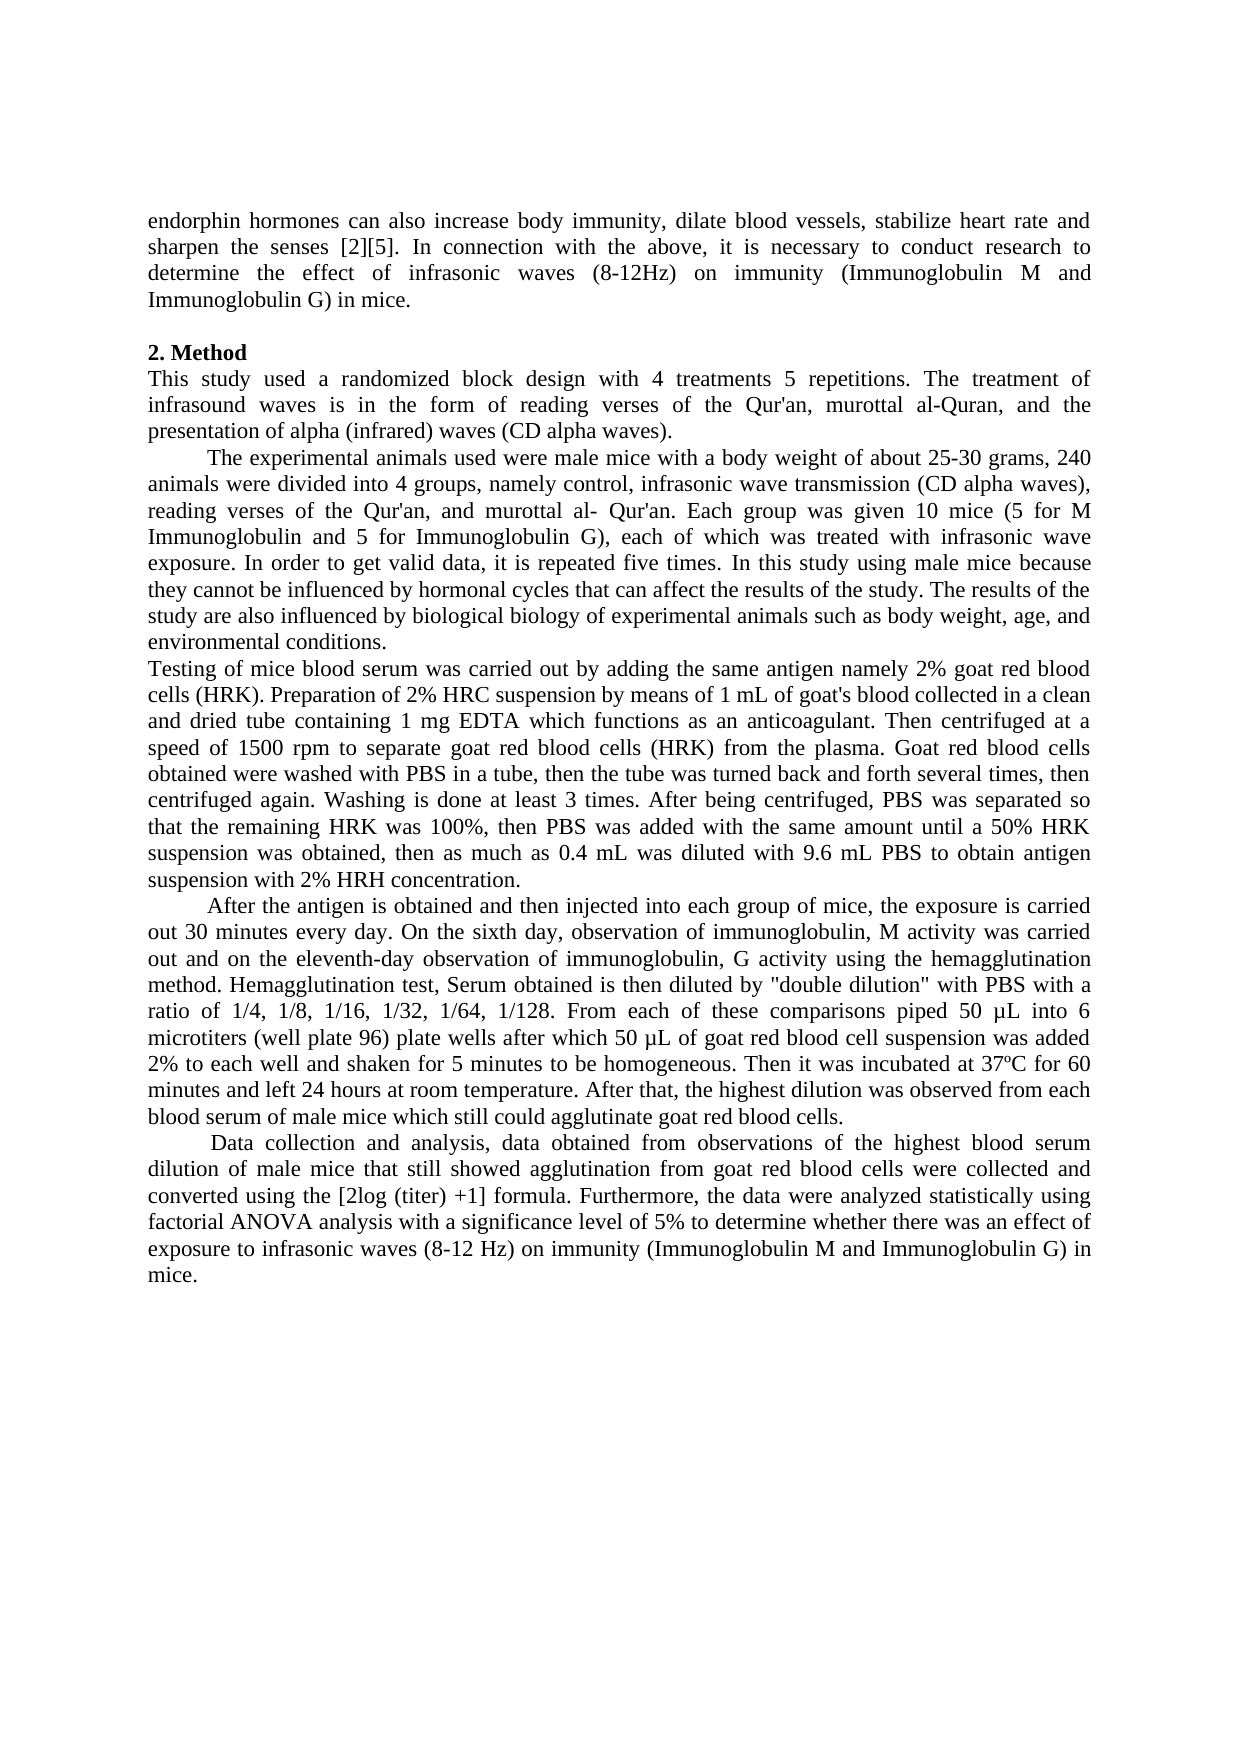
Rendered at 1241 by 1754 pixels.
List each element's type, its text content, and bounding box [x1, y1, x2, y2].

text This study used a randomized block design with 4 treatments 5 repetitions. The treatment of infrasound waves is in the form of reading verses of the Qur'an, murottal al-Quran, and the presentation of alpha (infrared) waves (CD alpha waves). [148, 365, 1092, 444]
text After the antigen is obtained and then injected into each group of mice, the exposure is carried out 30 minutes every day. On the sixth day, observation of immunoglobulin, M activity was carried out and on the eleventh-day observation of immunoglobulin, G activity using the hemagglutination method. Hemagglutination test, Serum obtained is then diluted by "double dilution" with PBS with a ratio of 1/4, 1/8, 1/16, 1/32, 1/64, 1/128. From each of these comparisons piped 50 µL into 6 microtiters (well plate 96) plate wells after which 50 µL of goat red blood cell suspension was added 2% to each well and shaken for 5 minutes to be homogeneous. Then it was incubated at 37ºC for 60 minutes and left 24 hours at room temperature. After that, the highest dilution was observed from each blood serum of male mice which still could agglutinate goat red blood cells. [148, 892, 1092, 1129]
text The experimental animals used were male mice with a body weight of about 25-30 grams, 240 animals were divided into 4 groups, namely control, infrasonic wave transmission (CD alpha waves), reading verses of the Qur'an, and murottal al- Qur'an. Each group was given 10 mice (5 for M Immunoglobulin and 5 for Immunoglobulin G), each of which was treated with infrasonic wave exposure. In order to get valid data, it is repeated five times. In this study using male mice because they cannot be influenced by hormonal cycles that can affect the results of the study. The results of the study are also influenced by biological biology of experimental animals such as body weight, age, and environmental conditions. [148, 444, 1092, 655]
text Method [148, 338, 1092, 365]
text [148, 207, 1092, 312]
text Testing of mice blood serum was carried out by adding the same antigen namely 2% goat red blood cells (HRK). Preparation of 2% HRC suspension by means of 1 mL of goat's blood collected in a clean and dried tube containing 1 mg EDTA which functions as an anticoagulant. Then centrifuged at a speed of 1500 rpm to separate goat red blood cells (HRK) from the plasma. Goat red blood cells obtained were washed with PBS in a tube, then the tube was turned back and forth several times, then centrifuged again. Washing is done at least 3 times. After being centrifuged, PBS was separated so that the remaining HRK was 100%, then PBS was added with the same amount until a 50% HRK suspension was obtained, then as much as 0.4 mL was diluted with 9.6 mL PBS to obtain antigen suspension with 2% HRH concentration. [148, 655, 1092, 892]
text Data collection and analysis, data obtained from observations of the highest blood serum dilution of male mice that still showed agglutination from goat red blood cells were collected and converted using the [2log (titer) +1] formula. Furthermore, the data were analyzed statistically using factorial ANOVA analysis with a significance level of 5% to determine whether there was an effect of exposure to infrasonic waves (8-12 Hz) on immunity (Immunoglobulin M and Immunoglobulin G) in mice. [148, 1129, 1092, 1287]
